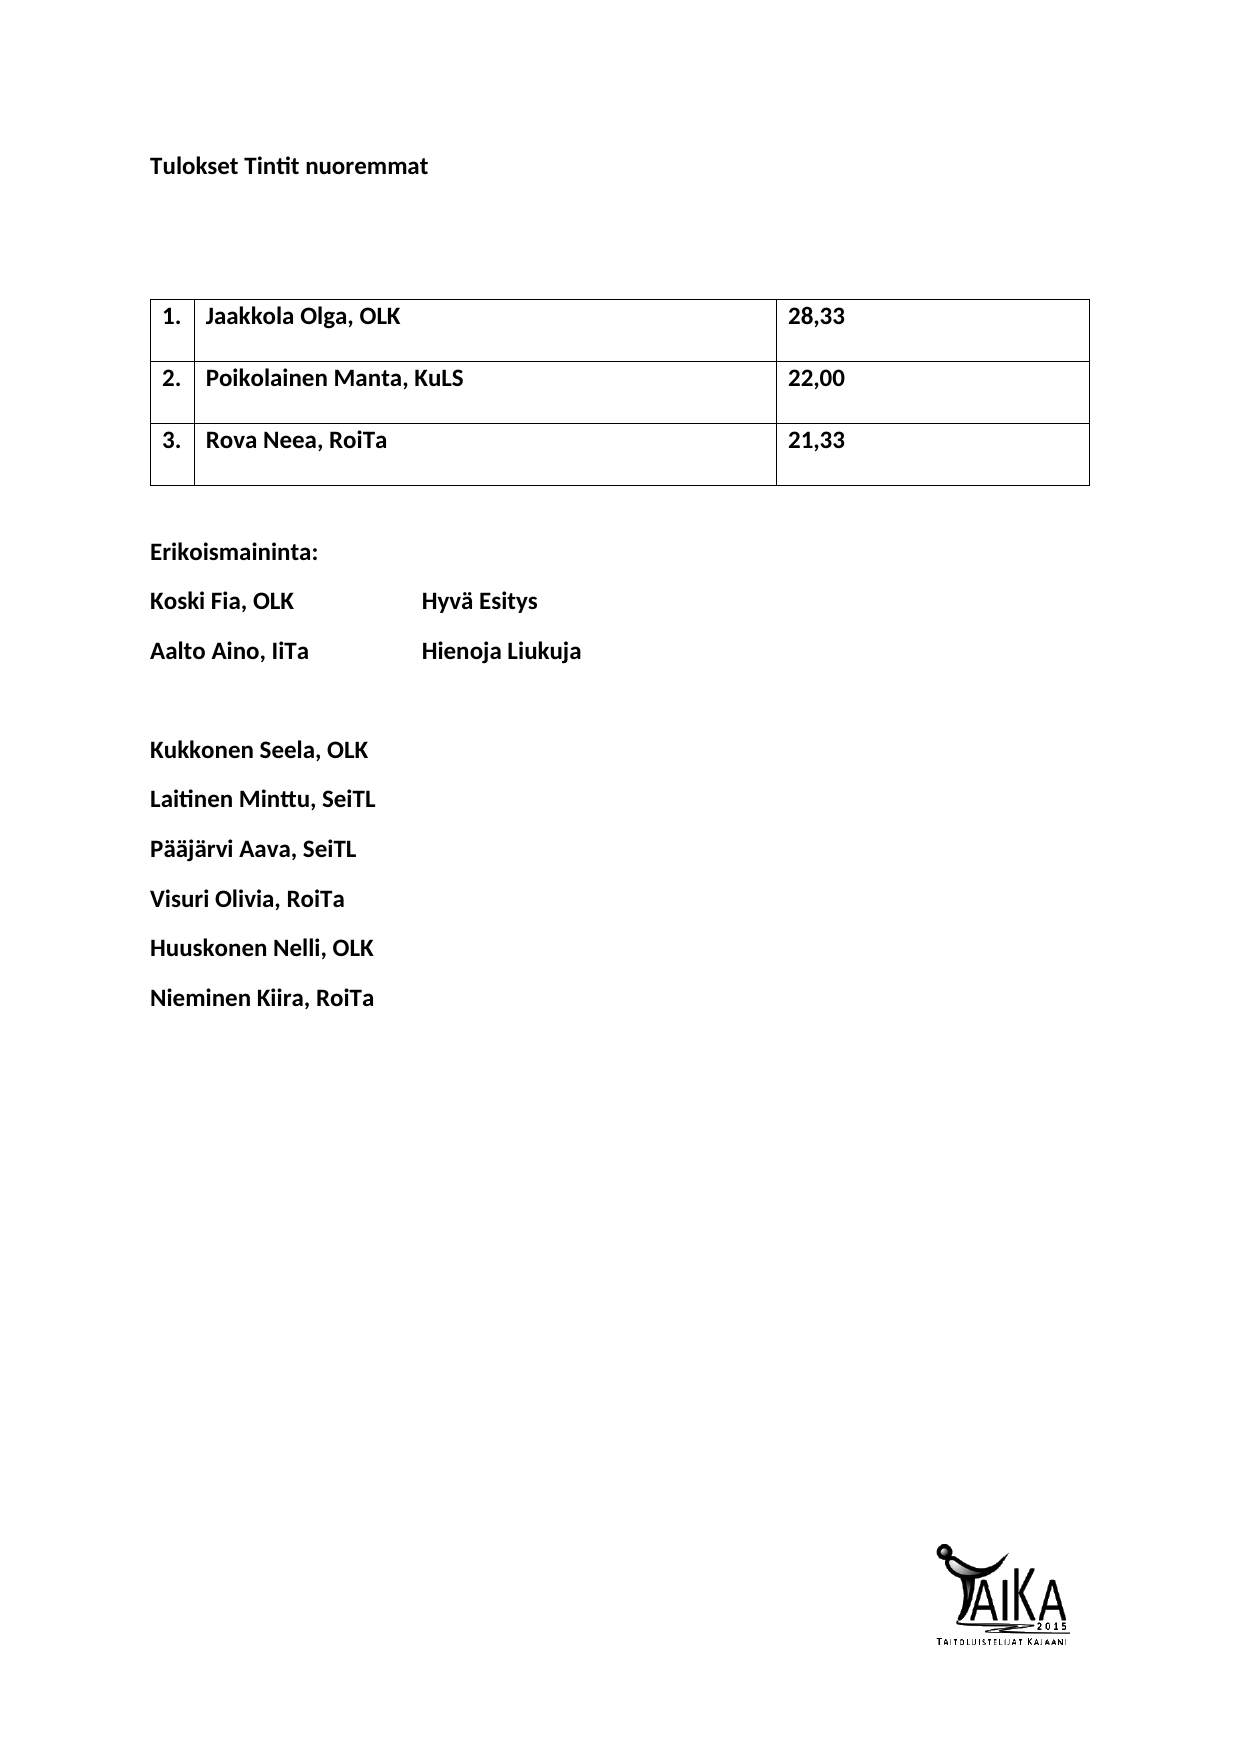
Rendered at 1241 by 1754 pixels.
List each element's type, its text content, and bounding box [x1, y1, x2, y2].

table_header 1. [151, 300, 194, 361]
text Pääjärvi Aava, SeiTL [150, 833, 1090, 864]
text Erikoismaininta: [150, 536, 1090, 566]
text Koski Fia, OLK Hyvä Esitys [150, 585, 1090, 616]
text Aalto Aino, IiTa Hienoja Liukuja [150, 635, 1090, 665]
text Laitinen Minttu, SeiTL [150, 783, 1090, 814]
text Huuskonen Nelli, OLK [150, 932, 1090, 963]
table_cell 2. [151, 362, 194, 423]
table_cell Poikolainen Manta, KuLS [195, 362, 776, 423]
text Visuri Olivia, RoiTa [150, 883, 1090, 913]
table_cell Rova Neea, RoiTa [195, 424, 776, 485]
text Nieminen Kiira, RoiTa [150, 982, 1090, 1012]
table_cell 3. [151, 424, 194, 485]
text Kukkonen Seela, OLK [150, 734, 1090, 764]
table_header Jaakkola Olga, OLK [195, 300, 776, 361]
table_header 28,33 [777, 300, 1089, 361]
table_cell 21,33 [777, 424, 1089, 485]
text Tulokset Tintit nuoremmat [150, 150, 1090, 181]
table_cell 22,00 [777, 362, 1089, 423]
